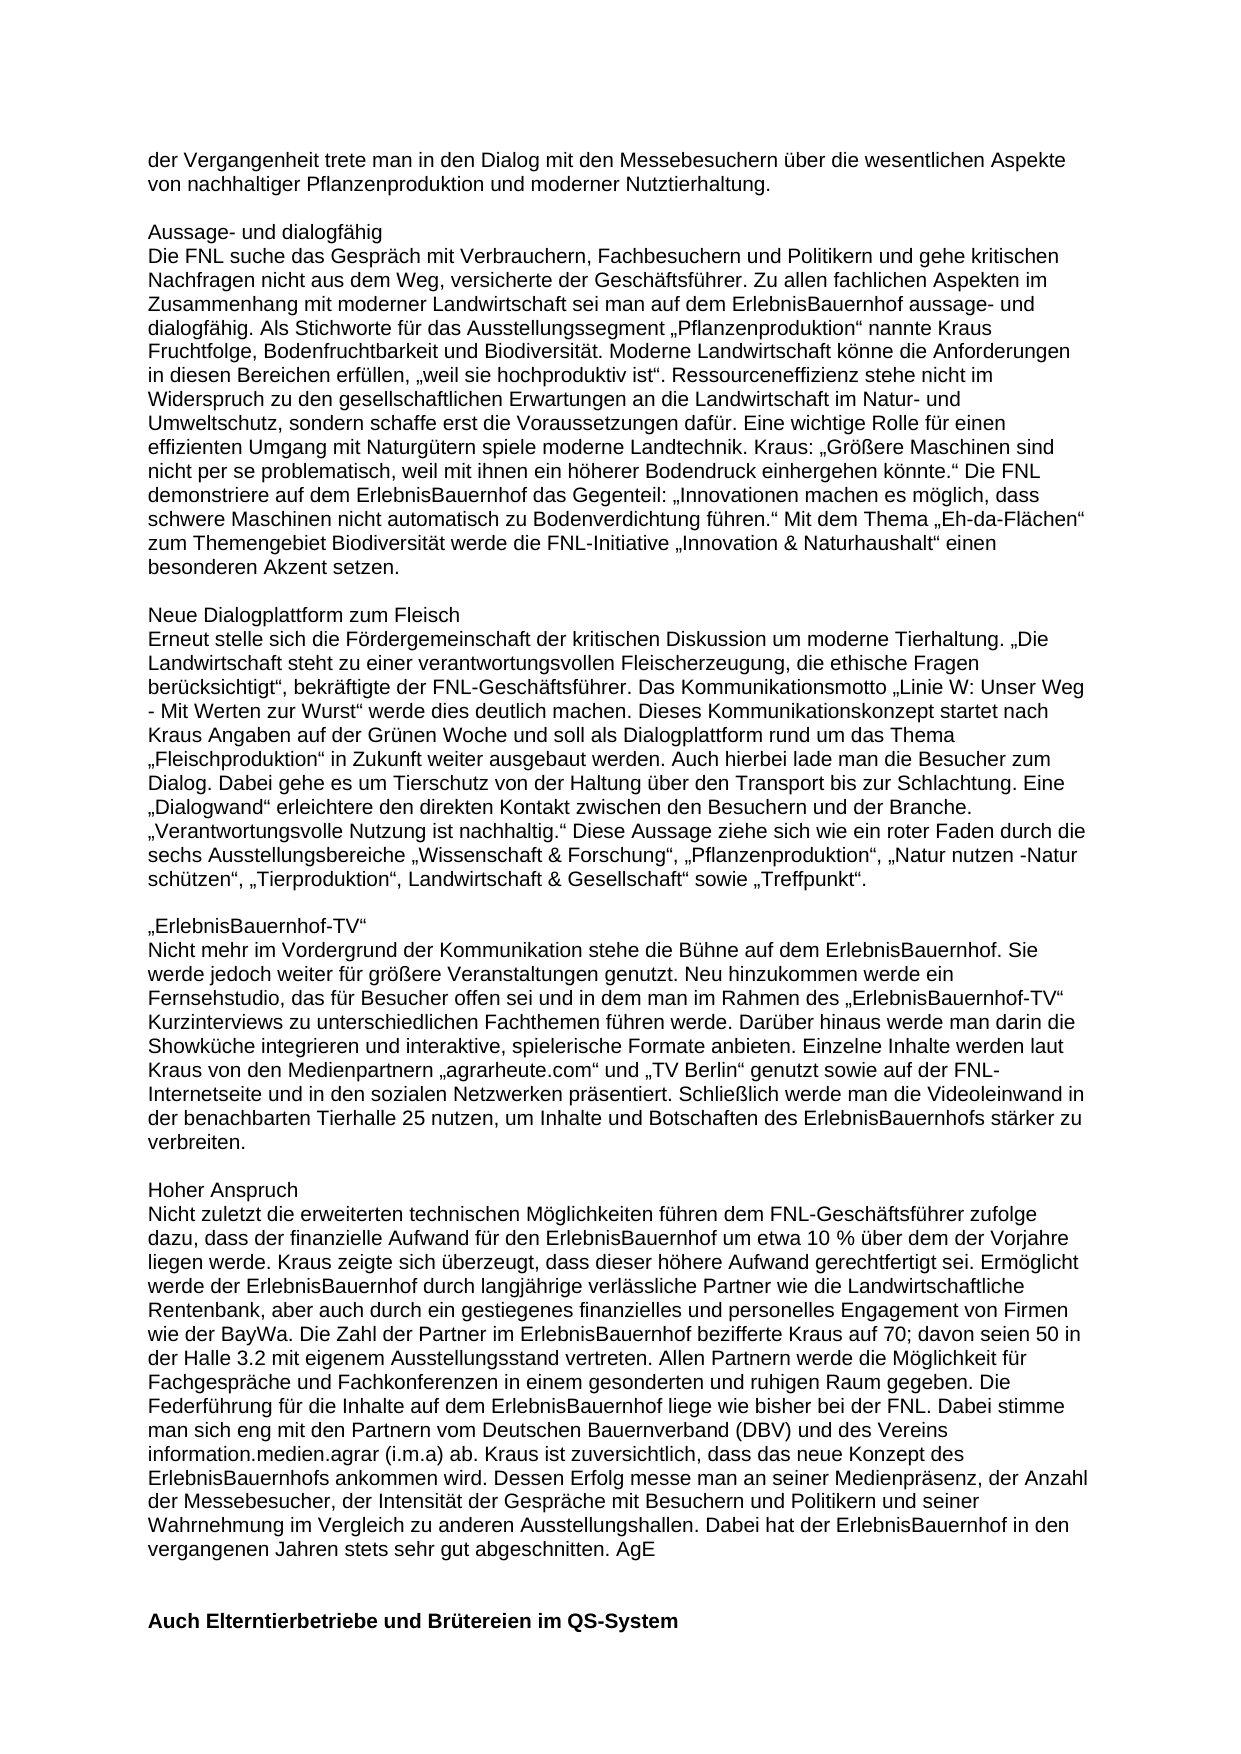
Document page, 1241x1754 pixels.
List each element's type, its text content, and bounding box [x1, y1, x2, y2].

text Nicht zuletzt die erweiterten technischen Möglichkeiten führen dem FNL-Geschäftsführer zufolge dazu, dass der finanzielle Aufwand für den ErlebnisBauernhof um etwa 10 % über dem der Vorjahre liegen werde. Kraus zeigte sich überzeugt, dass dieser höhere Aufwand gerechtfertigt sei. Ermöglicht werde der ErlebnisBauernhof durch langjährige verlässliche Partner wie die Landwirtschaftliche Rentenbank, aber auch durch ein gestiegenes finanzielles und personelles Engagement von Firmen wie der BayWa. Die Zahl der Partner im ErlebnisBauernhof bezifferte Kraus auf 70; davon seien 50 in der Halle 3.2 mit eigenem Ausstellungsstand vertreten. Allen Partnern werde die Möglichkeit für Fachgespräche und Fachkonferenzen in einem gesonderten und ruhigen Raum gegeben. Die Federführung für die Inhalte auf dem ErlebnisBauernhof liege wie bisher bei der FNL. Dabei stimme man sich eng mit den Partnern vom Deutschen Bauernverband (DBV) und des Vereins information.medien.agrar (i.m.a) ab. Kraus ist zuversichtlich, dass das neue Konzept des ErlebnisBauernhofs ankommen wird. Dessen Erfolg messe man an seiner Medienpräsenz, der Anzahl der Messebesucher, der Intensität der Gespräche mit Besuchern und Politikern und seiner Wahrnehmung im Vergleich zu anderen Ausstellungshallen. Dabei hat der ErlebnisBauernhof in den vergangenen Jahren stets sehr gut abgeschnitten. AgE [148, 1202, 1093, 1561]
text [148, 148, 1093, 196]
text Auch Elterntierbetriebe und Brütereien im QS-System [148, 1609, 1093, 1633]
text Die FNL suche das Gespräch mit Verbrauchern, Fachbesuchern und Politikern und gehe kritischen Nachfragen nicht aus dem Weg, versicherte der Geschäftsführer. Zu allen fachlichen Aspekten im Zusammenhang mit moderner Landwirtschaft sei man auf dem ErlebnisBauernhof aussage- und dialogfähig. Als Stichworte für das Ausstellungssegment „Pflanzenproduktion“ nannte Kraus Fruchtfolge, Bodenfruchtbarkeit und Biodiversität. Moderne Landwirtschaft könne die Anforderungen in diesen Bereichen erfüllen, „weil sie hochproduktiv ist“. Ressourceneffizienz stehe nicht im Widerspruch zu den gesellschaftlichen Erwartungen an die Landwirtschaft im Natur- und Umweltschutz, sondern schaffe erst die Voraussetzungen dafür. Eine wichtige Rolle für einen effizienten Umgang mit Naturgütern spiele moderne Landtechnik. Kraus: „Größere Maschinen sind nicht per se problematisch, weil mit ihnen ein höherer Bodendruck einhergehen könnte.“ Die FNL demonstriere auf dem ErlebnisBauernhof das Gegenteil: „Innovationen machen es möglich, dass schwere Maschinen nicht automatisch zu Bodenverdichtung führen.“ Mit dem Thema „Eh-da-Flächen“ zum Themengebiet Biodiversität werde die FNL-Initiative „Innovation & Naturhaushalt“ einen besonderen Akzent setzen. [148, 243, 1093, 579]
text Hoher Anspruch [148, 1178, 1093, 1202]
text Neue Dialogplattform zum Fleisch [148, 603, 1093, 627]
text Erneut stelle sich die Fördergemeinschaft der kritischen Diskussion um moderne Tierhaltung. „Die Landwirtschaft steht zu einer verantwortungsvollen Fleischerzeugung, die ethische Fragen berücksichtigt“, bekräftigte der FNL-Geschäftsführer. Das Kommunikationsmotto „Linie W: Unser Weg - Mit Werten zur Wurst“ werde dies deutlich machen. Dieses Kommunikationskonzept startet nach Kraus Angaben auf der Grünen Woche und soll als Dialogplattform rund um das Thema „Fleischproduktion“ in Zukunft weiter ausgebaut werden. Auch hierbei lade man die Besucher zum Dialog. Dabei gehe es um Tierschutz von der Haltung über den Transport bis zur Schlachtung. Eine „Dialogwand“ erleichtere den direkten Kontakt zwischen den Besuchern und der Branche. „Verantwortungsvolle Nutzung ist nachhaltig.“ Diese Aussage ziehe sich wie ein roter Faden durch die sechs Ausstellungsbereiche „Wissenschaft & Forschung“, „Pflanzenproduktion“, „Natur nutzen -Natur schützen“, „Tierproduktion“, Landwirtschaft & Gesellschaft“ sowie „Treffpunkt“. [148, 627, 1093, 890]
text „ErlebnisBauernhof-TV“ [148, 914, 1093, 938]
text Aussage- und dialogfähig [148, 219, 1093, 243]
text Nicht mehr im Vordergrund der Kommunikation stehe die Bühne auf dem ErlebnisBauernhof. Sie werde jedoch weiter für größere Veranstaltungen genutzt. Neu hinzukommen werde ein Fernsehstudio, das für Besucher offen sei und in dem man im Rahmen des „ErlebnisBauernhof-TV“ Kurzinterviews zu unterschiedlichen Fachthemen führen werde. Darüber hinaus werde man darin die Showküche integrieren und interaktive, spielerische Formate anbieten. Einzelne Inhalte werden laut Kraus von den Medienpartnern „agrarheute.com“ und „TV Berlin“ genutzt sowie auf der FNL-Internetseite und in den sozialen Netzwerken präsentiert. Schließlich werde man die Videoleinwand in der benachbarten Tierhalle 25 nutzen, um Inhalte und Botschaften des ErlebnisBauernhofs stärker zu verbreiten. [148, 938, 1093, 1154]
